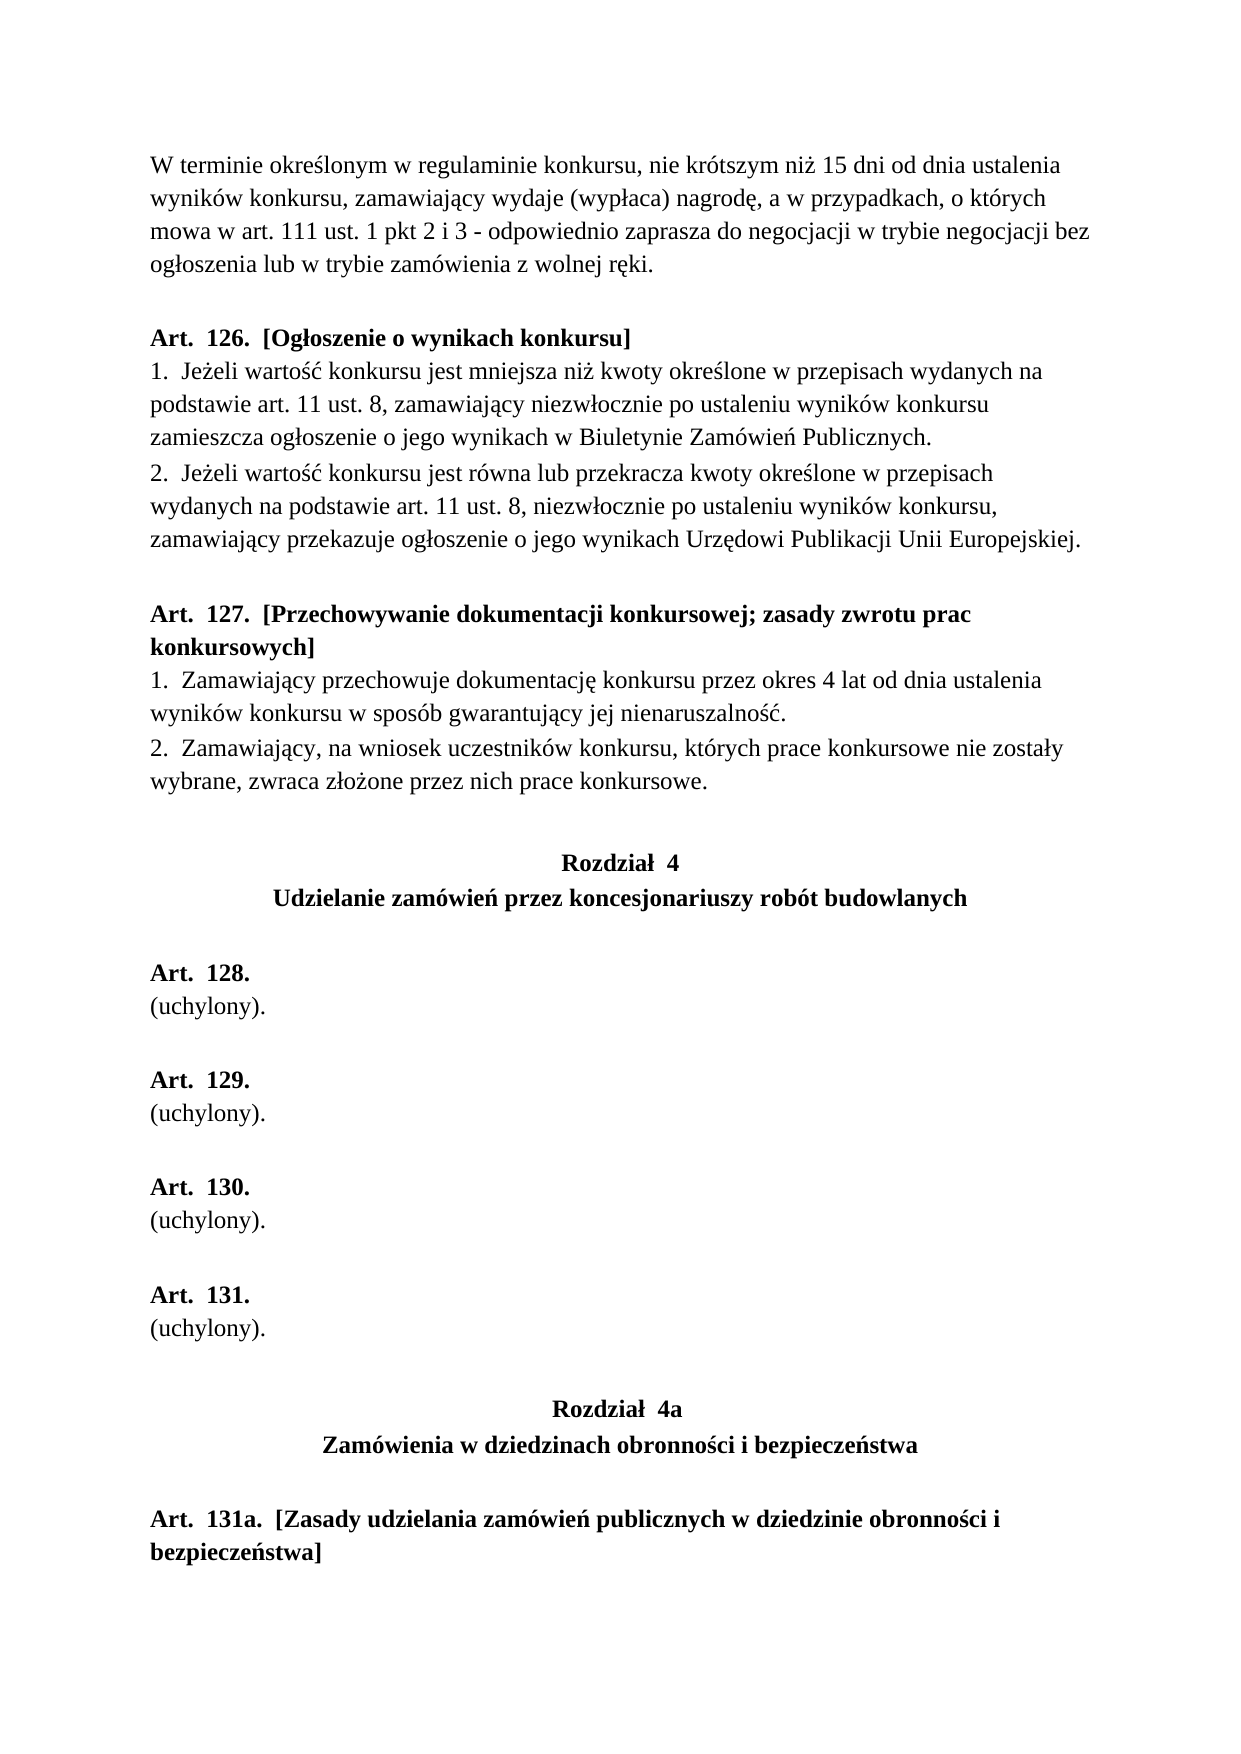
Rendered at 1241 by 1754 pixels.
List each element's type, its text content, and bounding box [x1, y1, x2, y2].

text 2. Zamawiający, na wniosek uczestników konkursu, których prace konkursowe nie zostały wybrane, zwraca złożone przez nich prace konkursowe. [150, 733, 1090, 795]
text 2. Jeżeli wartość konkursu jest równa lub przekracza kwoty określone w przepisach wydanych na podstawie art. 11 ust. 8, niezwłocznie po ustaleniu wyników konkursu, zamawiający przekazuje ogłoszenie o jego wynikach Urzędowi Publikacji Unii Europejskiej. [150, 458, 1090, 553]
text Art. 126. [Ogłoszenie o wynikach konkursu] [150, 323, 1090, 352]
text (uchylony). [150, 1098, 1090, 1127]
text Art. 130. [150, 1172, 1090, 1201]
text W terminie określonym w regulaminie konkursu, nie krótszym niż 15 dni od dnia ustalenia wyników konkursu, zamawiający wydaje (wypłaca) nagrodę, a w przypadkach, o których mowa w art. 111 ust. 1 pkt 2 i 3 - odpowiednio zaprasza do negocjacji w trybie negocjacji bez ogłoszenia lub w trybie zamówienia z wolnej ręki. [150, 150, 1090, 278]
text Udzielanie zamówień przez koncesjonariuszy robót budowlanych [150, 883, 1090, 912]
text Rozdział 4a [150, 1394, 1090, 1423]
text (uchylony). [150, 991, 1090, 1019]
text Art. 131. [150, 1280, 1090, 1309]
text 1. Jeżeli wartość konkursu jest mniejsza niż kwoty określone w przepisach wydanych na podstawie art. 11 ust. 8, zamawiający niezwłocznie po ustaleniu wyników konkursu zamieszcza ogłoszenie o jego wynikach w Biuletynie Zamówień Publicznych. [150, 356, 1090, 451]
text Art. 131a. [Zasady udzielania zamówień publicznych w dziedzinie obronności i bezpieczeństwa] [150, 1504, 1090, 1566]
text (uchylony). [150, 1313, 1090, 1342]
text Zamówienia w dziedzinach obronności i bezpieczeństwa [150, 1430, 1090, 1458]
text (uchylony). [150, 1206, 1090, 1234]
text 1. Zamawiający przechowuje dokumentację konkursu przez okres 4 lat od dnia ustalenia wyników konkursu w sposób gwarantujący jej nienaruszalność. [150, 665, 1090, 726]
text Rozdział 4 [150, 848, 1090, 876]
text Art. 128. [150, 958, 1090, 986]
text Art. 127. [Przechowywanie dokumentacji konkursowej; zasady zwrotu prac konkursowych] [150, 599, 1090, 660]
text Art. 129. [150, 1065, 1090, 1094]
